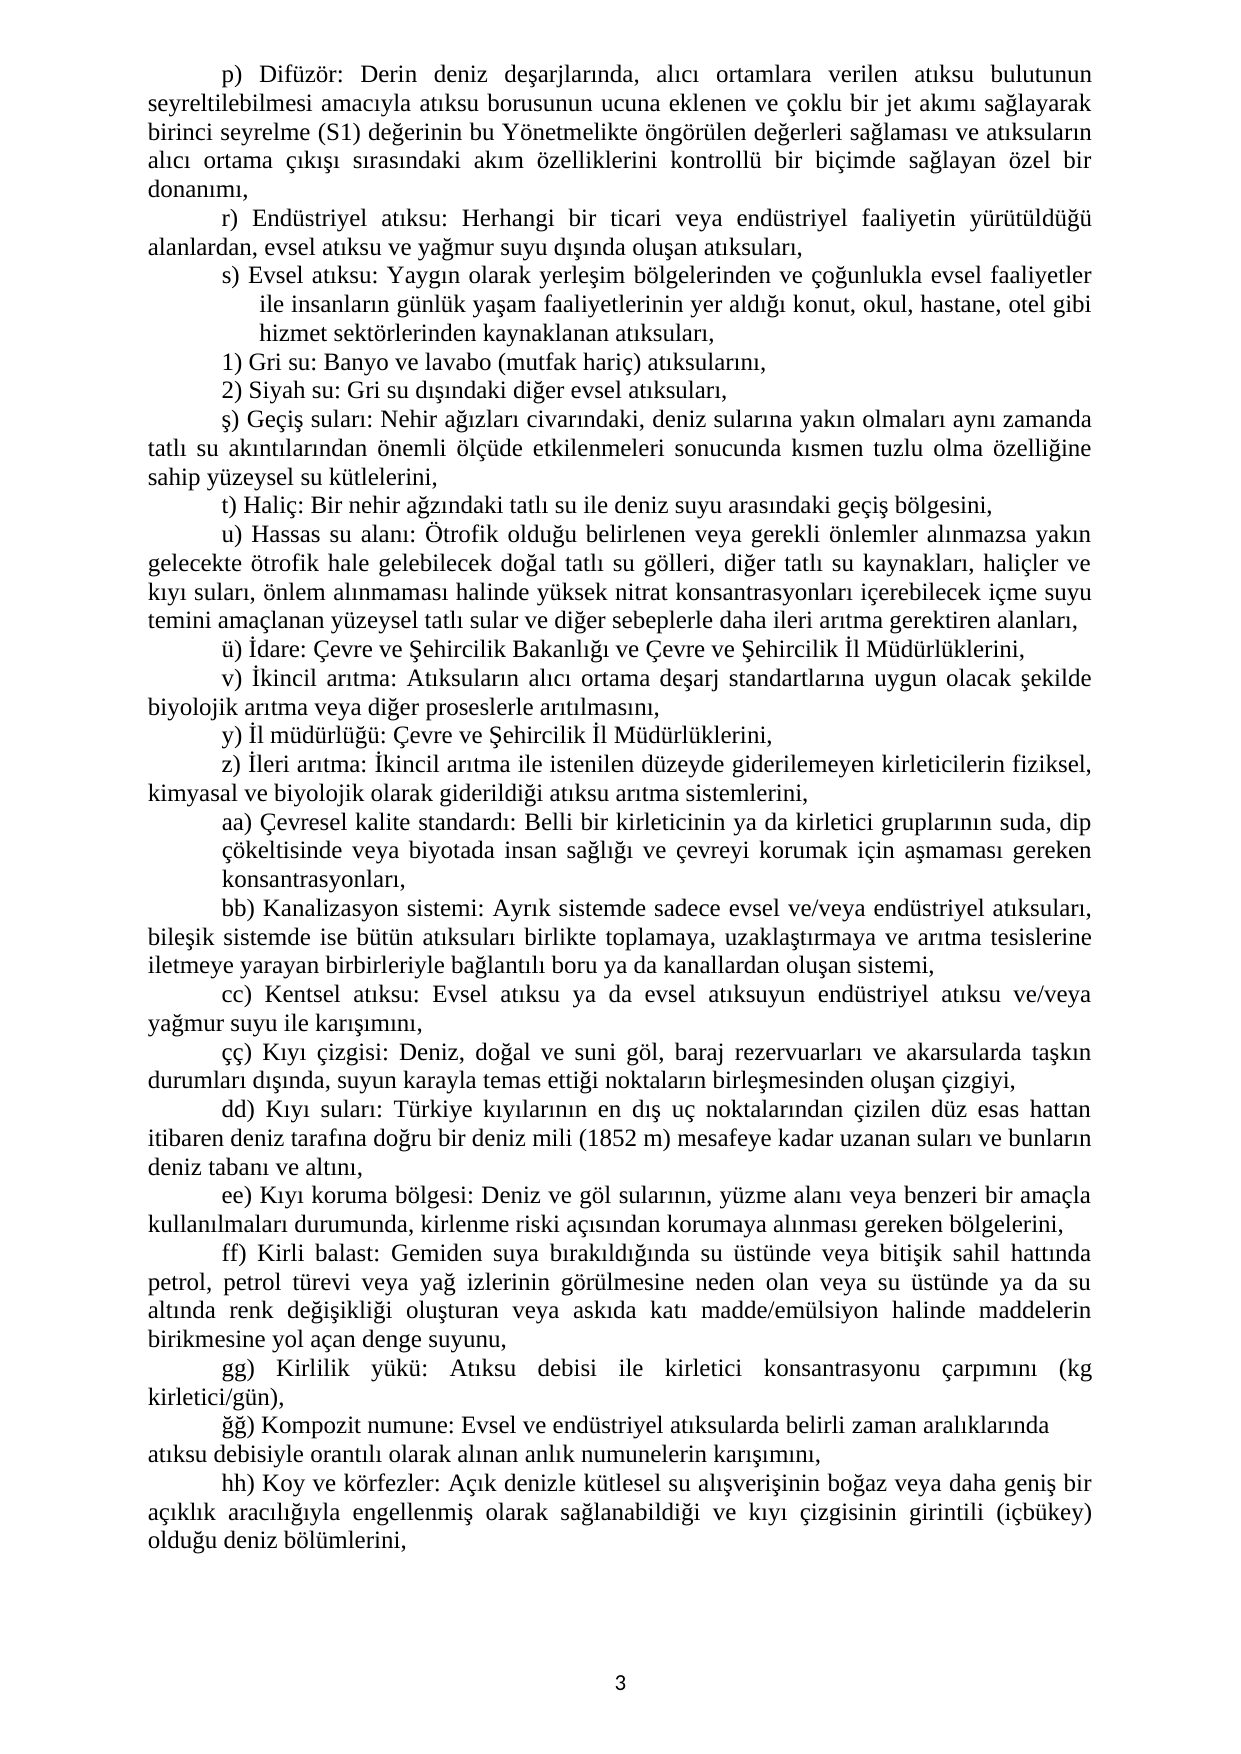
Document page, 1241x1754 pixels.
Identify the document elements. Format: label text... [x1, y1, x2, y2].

text y) İl müdürlüğü: Çevre ve Şehircilik İl Müdürlüklerini, [207, 720, 1093, 749]
text aa) Çevresel kalite standardı: Belli bir kirleticinin ya da kirletici gruplarının suda, dip çökeltisinde veya biyotada insan sağlığı ve çevreyi korumak için aşmaması gereken konsantrasyonları, [222, 807, 1093, 893]
text cc) Kentsel atıksu: Evsel atıksu ya da evsel atıksuyun endüstriyel atıksu ve/veya yağmur suyu ile karışımını, [148, 979, 1093, 1037]
text r) Endüstriyel atıksu: Herhangi bir ticari veya endüstriyel faaliyetin yürütüldüğü alanlardan, evsel atıksu ve yağmur suyu dışında oluşan atıksuları, [148, 203, 1093, 260]
text ş) Geçiş suları: Nehir ağızları civarındaki, deniz sularına yakın olmaları aynı zamanda tatlı su akıntılarından önemli ölçüde etkilenmeleri sonucunda kısmen tuzlu olma özelliğine sahip yüzeysel su kütlelerini, [148, 404, 1093, 490]
text z) İleri arıtma: İkincil arıtma ile istenilen düzeyde giderilemeyen kirleticilerin fiziksel, kimyasal ve biyolojik olarak giderildiği atıksu arıtma sistemlerini, [148, 749, 1093, 807]
text gg) Kirlilik yükü: Atıksu debisi ile kirletici konsantrasyonu çarpımını (kg kirletici/gün), [148, 1353, 1093, 1410]
text çç) Kıyı çizgisi: Deniz, doğal ve suni göl, baraj rezervuarları ve akarsularda taşkın durumları dışında, suyun karayla temas ettiği noktaların birleşmesinden oluşan çizgiyi, [148, 1037, 1093, 1094]
text bb) Kanalizasyon sistemi: Ayrık sistemde sadece evsel ve/veya endüstriyel atıksuları, bileşik sistemde ise bütün atıksuları birlikte toplamaya, uzaklaştırmaya ve arıtma tesislerine iletmeye yarayan birbirleriyle bağlantılı boru ya da kanallardan oluşan sistemi, [148, 893, 1093, 979]
text t) Haliç: Bir nehir ağzındaki tatlı su ile deniz suyu arasındaki geçiş bölgesini, [207, 490, 1093, 519]
text dd) Kıyı suları: Türkiye kıyılarının en dış uç noktalarından çizilen düz esas hattan itibaren deniz tarafına doğru bir deniz mili (1852 m) mesafeye kadar uzanan suları ve bunların deniz tabanı ve altını, [148, 1094, 1093, 1180]
text 1) Gri su: Banyo ve lavabo (mutfak hariç) atıksularını, [221, 347, 1093, 375]
text ee) Kıyı koruma bölgesi: Deniz ve göl sularının, yüzme alanı veya benzeri bir amaçla kullanılmaları durumunda, kirlenme riski açısından korumaya alınması gereken bölgelerini, [148, 1180, 1093, 1238]
text atıksu debisiyle orantılı olarak alınan anlık numunelerin karışımını, [148, 1439, 1093, 1468]
text 2) Siyah su: Gri su dışındaki diğer evsel atıksuları, [148, 375, 1093, 404]
text u) Hassas su alanı: Ötrofik olduğu belirlenen veya gerekli önlemler alınmazsa yakın gelecekte ötrofik hale gelebilecek doğal tatlı su gölleri, diğer tatlı su kaynakları, haliçler ve kıyı suları, önlem alınmaması halinde yüksek nitrat konsantrasyonları içerebilecek içme suyu temini amaçlanan yüzeysel tatlı sular ve diğer sebeplerle daha ileri arıtma gerektiren alanları, [148, 519, 1093, 634]
text v) İkincil arıtma: Atıksuların alıcı ortama deşarj standartlarına uygun olacak şekilde biyolojik arıtma veya diğer proseslerle arıtılmasını, [148, 663, 1093, 720]
text ff) Kirli balast: Gemiden suya bırakıldığında su üstünde veya bitişik sahil hattında petrol, petrol türevi veya yağ izlerinin görülmesine neden olan veya su üstünde ya da su altında renk değişikliği oluşturan veya askıda katı madde/emülsiyon halinde maddelerin birikmesine yol açan denge suyunu, [148, 1238, 1093, 1353]
text ğğ) Kompozit numune: Evsel ve endüstriyel atıksularda belirli zaman aralıklarında [221, 1410, 1093, 1439]
text hh) Koy ve körfezler: Açık denizle kütlesel su alışverişinin boğaz veya daha geniş bir açıklık aracılığıyla engellenmiş olarak sağlanabildiği ve kıyı çizgisinin girintili (içbükey) olduğu deniz bölümlerini, [148, 1468, 1093, 1554]
text p) Difüzör: Derin deniz deşarjlarında, alıcı ortamlara verilen atıksu bulutunun seyreltilebilmesi amacıyla atıksu borusunun ucuna eklenen ve çoklu bir jet akımı sağlayarak birinci seyrelme (S1) değerinin bu Yönetmelikte öngörülen değerleri sağlaması ve atıksuların alıcı ortama çıkışı sırasındaki akım özelliklerini kontrollü bir biçimde sağlayan özel bir donanımı, [148, 59, 1093, 203]
text ü) İdare: Çevre ve Şehircilik Bakanlığı ve Çevre ve Şehircilik İl Müdürlüklerini, [148, 634, 1093, 663]
list Evsel atıksu: Yaygın olarak yerleşim bölgelerinden ve çoğunlukla evsel faaliyetler ile insanların günlük yaşam faaliyetlerinin yer aldığı konut, okul, hastane, otel gibi hizmet sektörlerinden kaynaklanan atıksuları, [222, 260, 1093, 347]
